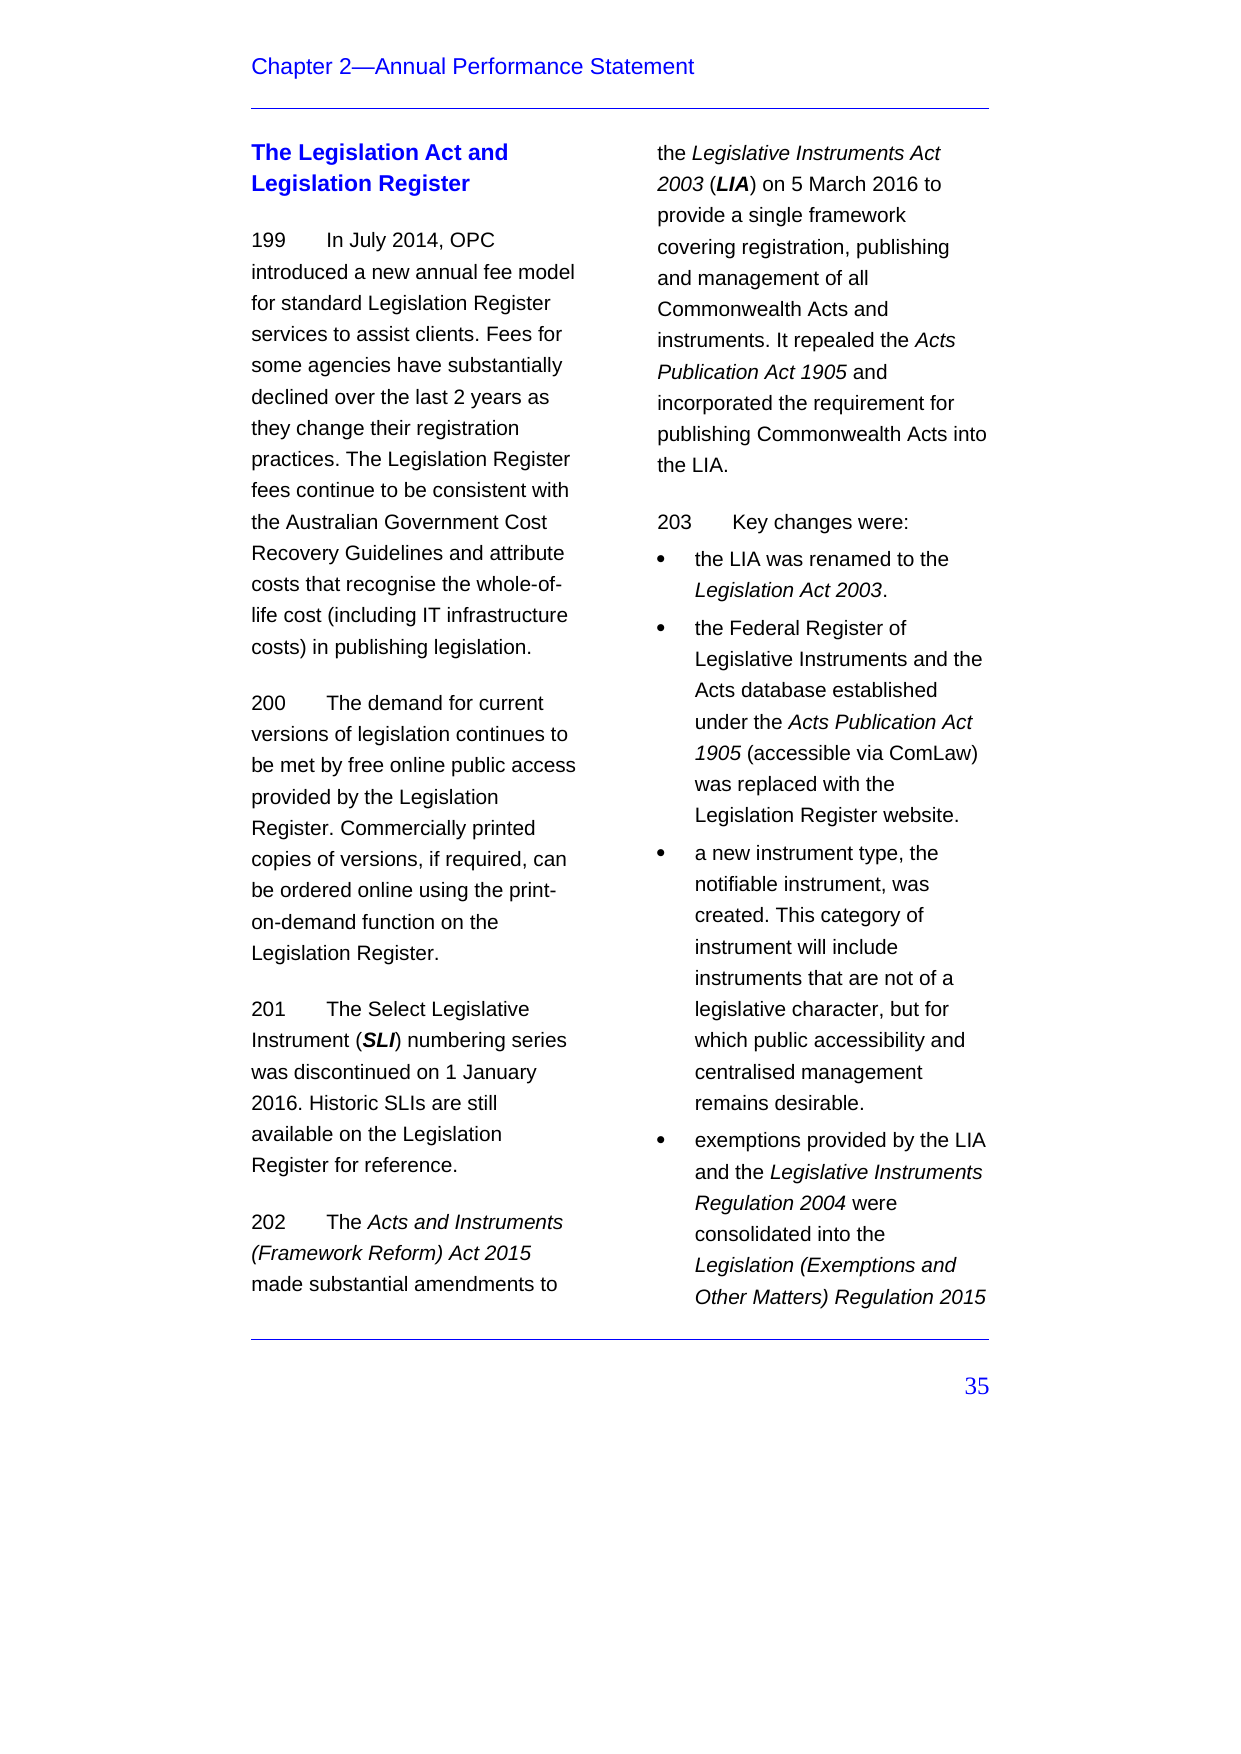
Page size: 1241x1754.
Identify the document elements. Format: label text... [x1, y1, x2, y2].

text  a new instrument type, the notifiable instrument, was created. This category of instrument will include instruments that are not of a legislative character, but for which public accessibility and centralised management remains desirable. [657, 835, 989, 1117]
text Key changes were: [657, 504, 989, 535]
text The Select Legislative Instrument (SLI) numbering series was discontinued on 1 January 2016. Historic SLIs are still available on the Legislation Register for reference. [251, 992, 583, 1179]
text  the Federal Register of Legislative Instruments and the Acts database established under the Acts Publication Act 1905 (accessible via ComLaw) was replaced with the Legislation Register website. [657, 610, 989, 829]
text The Acts and Instruments (Framework Reform) Act 2015 made substantial amendments to the Legislative Instruments Act 2003 (LIA) on 5 March 2016 to provide a single framework covering registration, publishing and management of all Commonwealth Acts and instruments. It repealed the Acts Publication Act 1905 and incorporated the requirement for publishing Commonwealth Acts into the LIA. [657, 135, 989, 479]
text In July 2014, OPC introduced a new annual fee model for standard Legislation Register services to assist clients. Fees for some agencies have substantially declined over the last 2 years as they change their registration practices. The Legislation Register fees continue to be consistent with the Australian Government Cost Recovery Guidelines and attribute costs that recognise the whole-of-life cost (including IT infrastructure costs) in publishing legislation. [251, 223, 583, 660]
text  the LIA was renamed to the Legislation Act 2003. [657, 542, 989, 604]
text The Legislation Act and Legislation Register [251, 135, 583, 198]
text The Acts and Instruments (Framework Reform) Act 2015 made substantial amendments to the Legislative Instruments Act 2003 (LIA) on 5 March 2016 to provide a single framework covering registration, publishing and management of all Commonwealth Acts and instruments. It repealed the Acts Publication Act 1905 and incorporated the requirement for publishing Commonwealth Acts into the LIA. [251, 1204, 583, 1298]
text The demand for current versions of legislation continues to be met by free online public access provided by the Legislation Register. Commercially printed copies of versions, if required, can be ordered online using the print-on-demand function on the Legislation Register. [251, 685, 583, 967]
